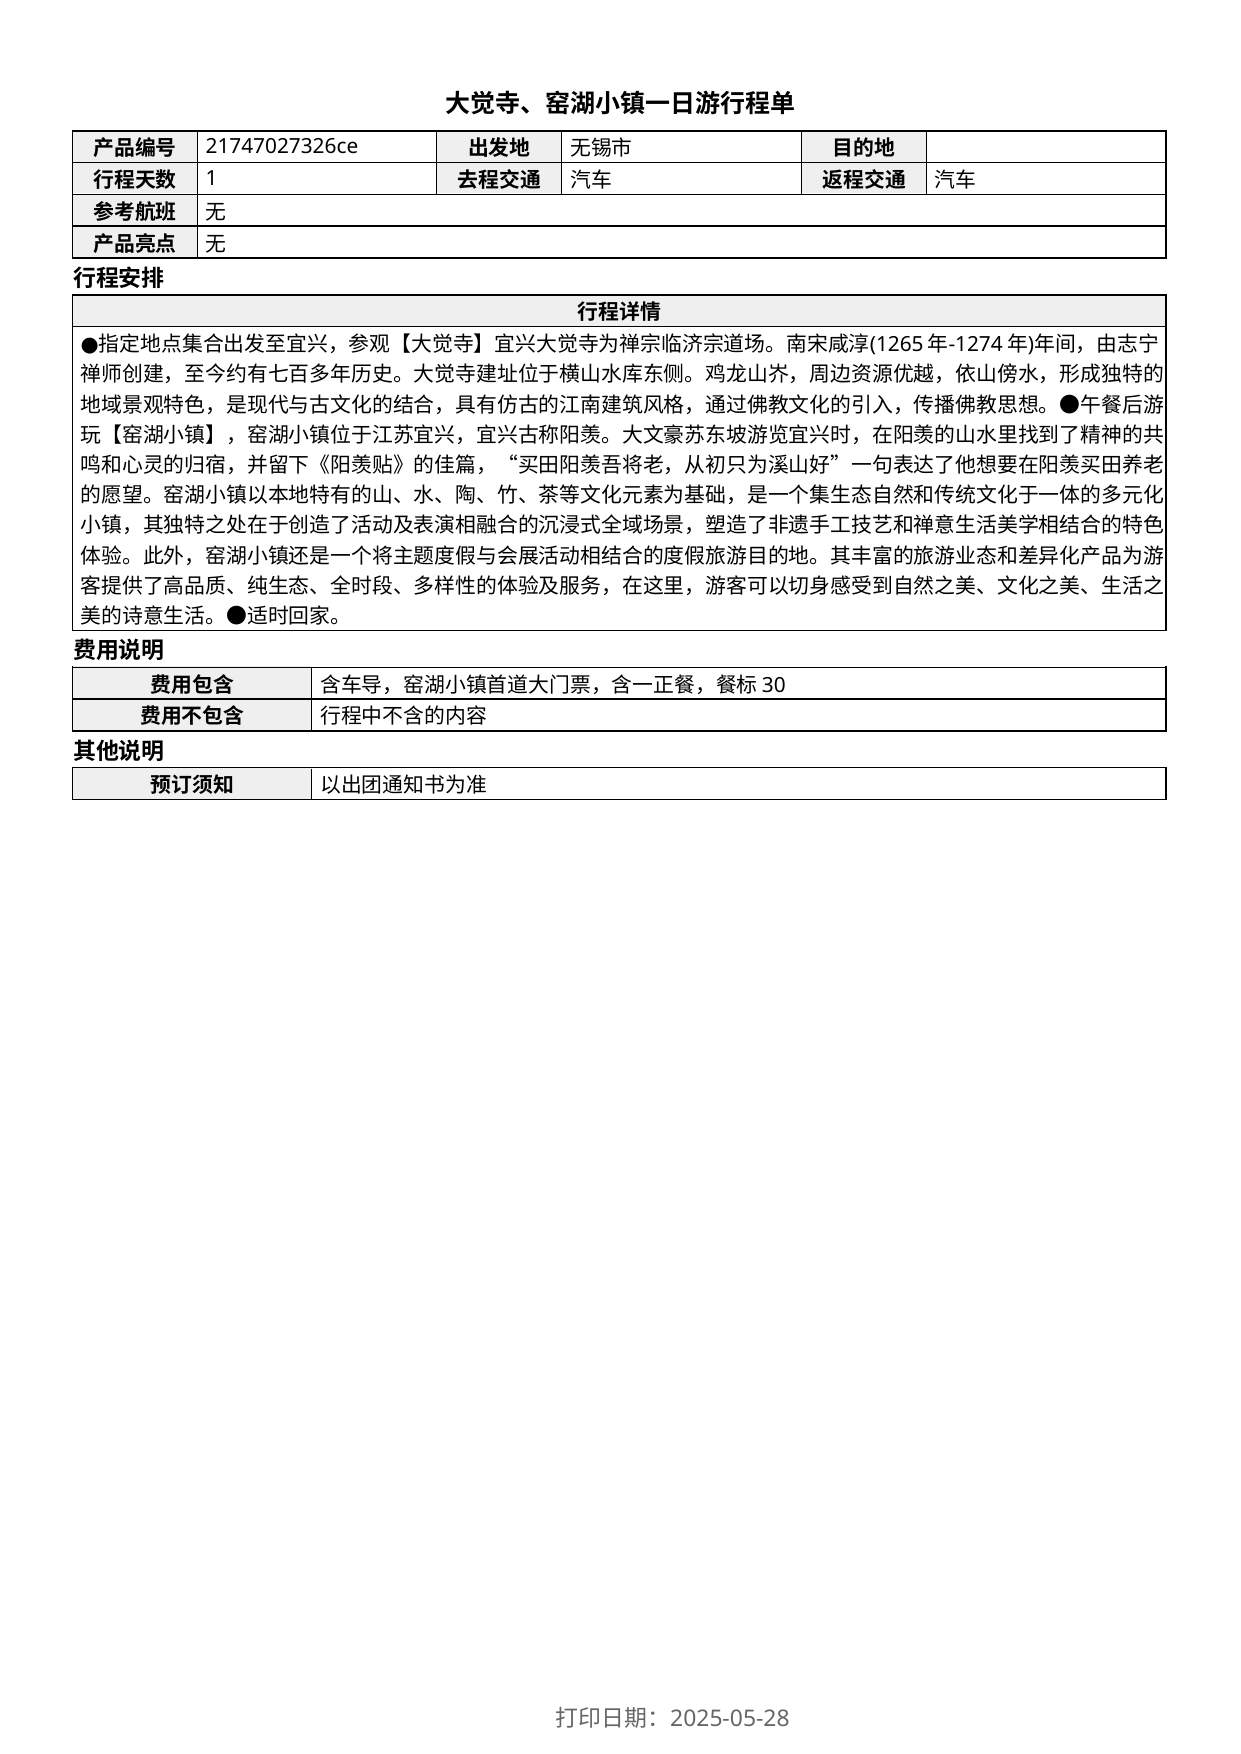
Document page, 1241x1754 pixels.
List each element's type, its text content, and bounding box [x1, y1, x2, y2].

text 大觉寺、窑湖小镇一日游行程单 [73, 83, 1167, 119]
table_cell 汽车 [562, 163, 801, 193]
text 行程安排 [73, 260, 1167, 293]
table_cell 无 [198, 195, 1165, 225]
table_header 产品编号 [73, 132, 197, 162]
table_cell 无 [198, 227, 1165, 257]
table_cell 返程交通 [802, 163, 926, 193]
table_cell 产品亮点 [73, 227, 197, 257]
table_cell 参考航班 [73, 195, 197, 225]
table_header [927, 132, 1165, 162]
table_header 目的地 [802, 132, 926, 162]
table_cell 1 [198, 163, 436, 193]
table_header 无锡市 [562, 132, 801, 162]
table_cell 去程交通 [437, 163, 561, 193]
table_header 以出团通知书为准 [312, 768, 1165, 799]
table_cell 行程中不含的内容 [312, 700, 1165, 730]
text 其他说明 [73, 733, 1167, 766]
table_cell 汽车 [927, 163, 1165, 193]
table_header 费用包含 [73, 668, 311, 698]
table_header 出发地 [437, 132, 561, 162]
table_cell 行程天数 [73, 163, 197, 193]
table_cell 费用不包含 [73, 700, 311, 730]
text 费用说明 [73, 632, 1167, 665]
table_header 行程详情 [73, 296, 1165, 326]
table_header 预订须知 [73, 768, 311, 799]
table_cell ●指定地点集合出发至宜兴，参观【大觉寺】宜兴大觉寺为禅宗临济宗道场。南宋咸淳(1265年-1274年)年间，由志宁禅师创建，至今约有七百多年历史。大觉寺建址位于横山水库东侧。鸡龙山岕，周边资源优越，依山傍水，形成独特的地域景观特色，是现代与古文化的结合，具有仿古的江南建筑风格，通过佛教文化的引入，传播佛教思想。 [73, 327, 1165, 629]
table_header 21747027326ce [198, 132, 436, 162]
table_header 含车导，窑湖小镇首道大门票，含一正餐，餐标30 [312, 668, 1165, 698]
